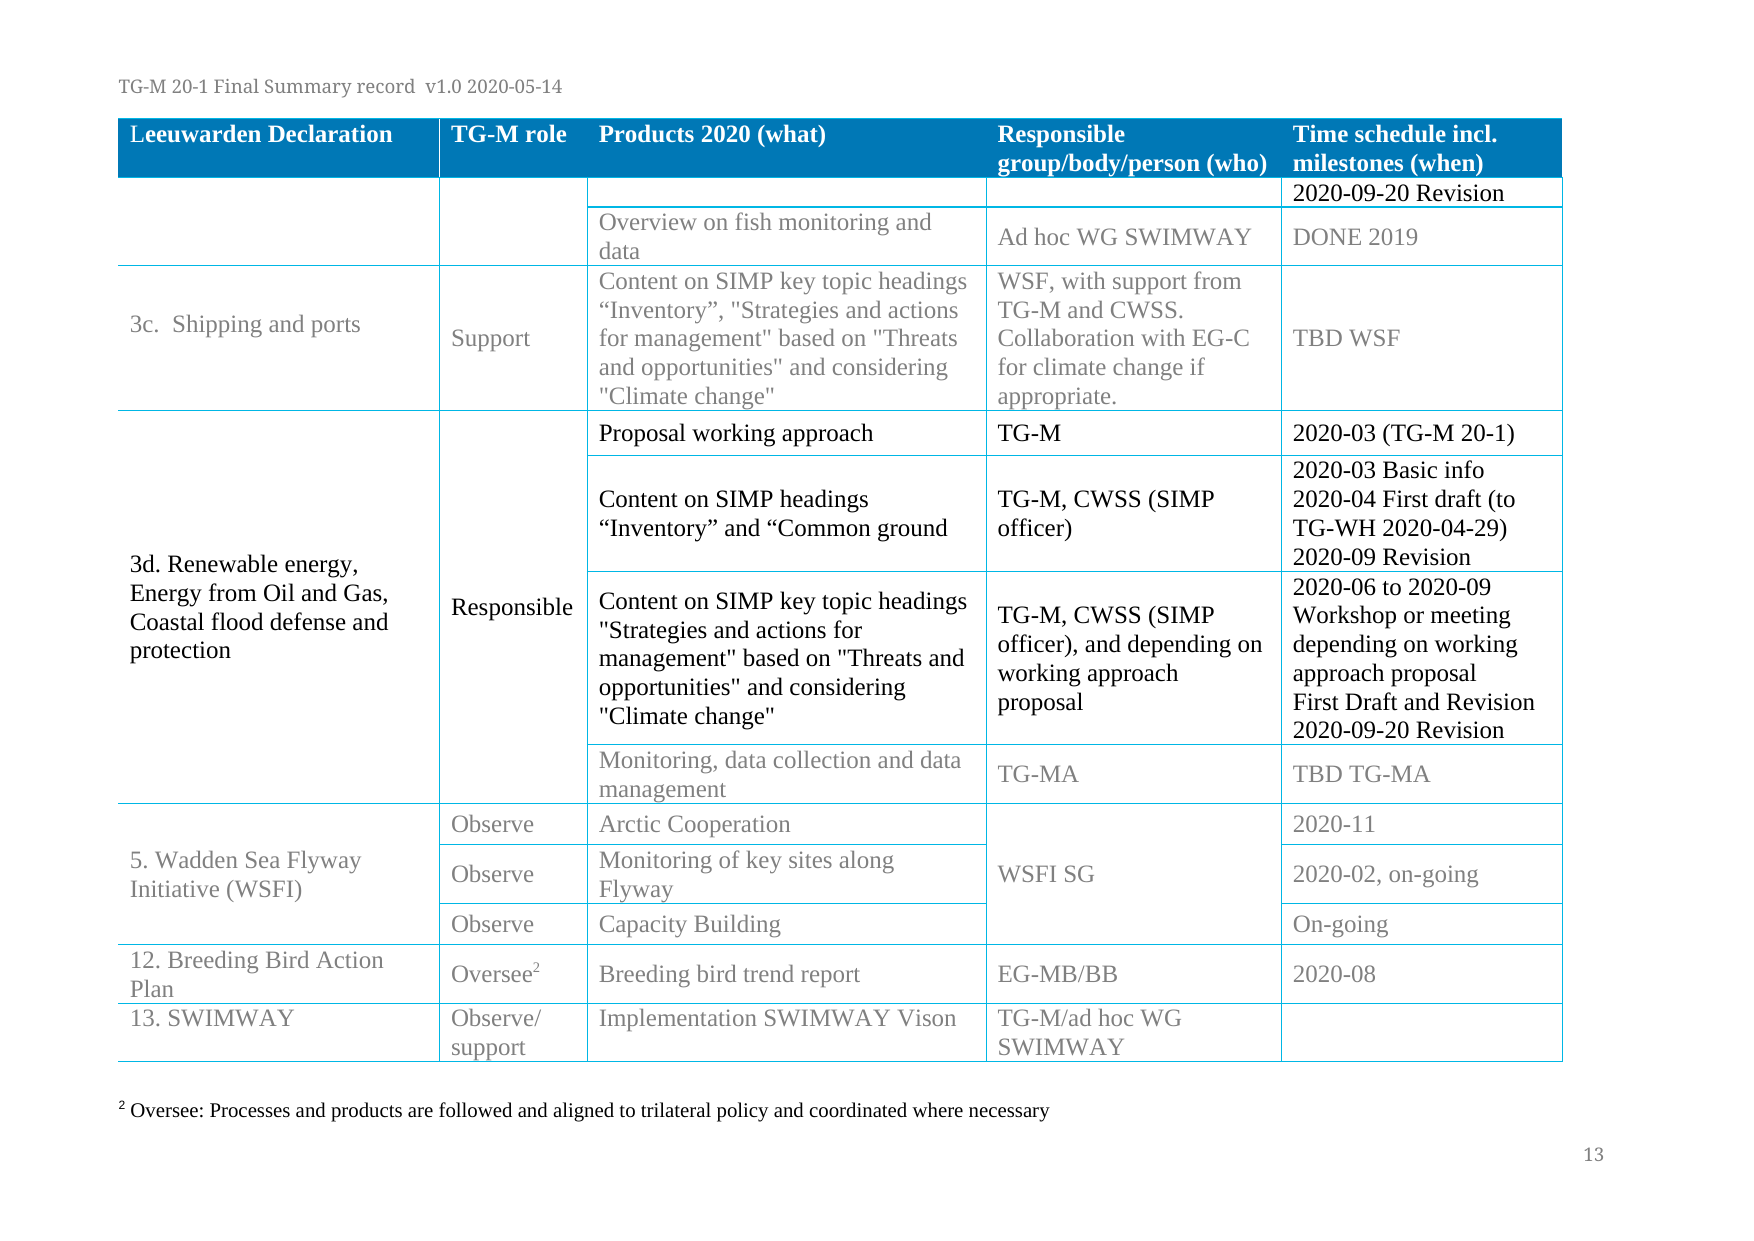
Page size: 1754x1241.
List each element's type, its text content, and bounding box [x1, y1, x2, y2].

table_cell TBD WSF [1282, 266, 1562, 410]
table_cell [1282, 1004, 1562, 1061]
table_cell WSFI SG [987, 804, 1281, 944]
table_cell Implementation SWIMWAY Vison [588, 1004, 986, 1061]
table_cell Content on SIMP key topic headings "Strategies and actions for management" based on "Threats and opportunities" and considering "Climate change" [588, 572, 986, 744]
table_cell Monitoring, data collection and data management [588, 745, 986, 803]
table_cell 2020-08 [1282, 945, 1562, 1002]
table_cell Observe [440, 904, 587, 944]
table_cell TG-M, CWSS (SIMP officer), and depending on working approach proposal [987, 572, 1281, 744]
table_cell Overview on fish monitoring and data [588, 208, 986, 265]
table_cell 3c. Shipping and ports [118, 266, 439, 410]
table_cell Observe [440, 845, 587, 903]
table_cell TG-M [987, 411, 1281, 454]
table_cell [1282, 178, 1562, 206]
table_cell 2020-03 (TG-M 20-1) [1282, 411, 1562, 454]
table_cell Support [440, 266, 587, 410]
table_cell Capacity Building [588, 904, 986, 944]
table_cell Responsible [440, 411, 587, 803]
table_cell 2020-02, on-going [1282, 845, 1562, 903]
table_cell Content on SIMP headings “Inventory” and “Common ground [588, 456, 986, 571]
table_header Products 2020 (what) [587, 119, 986, 177]
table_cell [588, 178, 986, 206]
table_cell 3d. Renewable energy, Energy from Oil and Gas, Coastal flood defense and protection [118, 411, 439, 803]
table_cell Breeding bird trend report [588, 945, 986, 1002]
table_cell TBD TG-MA [1282, 745, 1562, 803]
table_cell 5. Wadden Sea Flyway Initiative (WSFI) [118, 804, 439, 944]
table_cell 2020-06 to 2020-09 Workshop or meeting depending on working approach proposal First Draft and Revision 2020-09-20 Revision [1282, 572, 1562, 744]
table_cell Oversee [440, 945, 587, 1002]
table_cell EG-MB/BB [987, 945, 1281, 1002]
table_cell Observe [440, 804, 587, 844]
table_cell DONE 2019 [1282, 208, 1562, 265]
table_cell TG-MA [987, 745, 1281, 803]
table_cell WSF, with support from TG-M and CWSS. Collaboration with EG-C for climate change if appropriate. [987, 266, 1281, 410]
table_cell Monitoring of key sites along Flyway [588, 845, 986, 903]
table_cell TG-M, CWSS (SIMP officer) [987, 456, 1281, 571]
table_cell Ad hoc WG SWIMWAY [987, 208, 1281, 265]
table_cell 2020-11 [1282, 804, 1562, 844]
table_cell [987, 178, 1281, 206]
table_header Responsible group/body/person (who) [986, 119, 1281, 177]
table_header TG-M role [440, 119, 587, 177]
table_cell Arctic Cooperation [588, 804, 986, 844]
table_cell Proposal working approach [588, 411, 986, 454]
table_cell 12. Breeding Bird Action Plan [118, 945, 439, 1002]
table_header Leeuwarden Declaration [118, 119, 439, 177]
table_cell Content on SIMP key topic headings “Inventory”, "Strategies and actions for management" based on "Threats and opportunities" and considering "Climate change" [588, 266, 986, 410]
table_cell 13. SWIMWAY [118, 1004, 439, 1061]
table_cell TG-M/ad hoc WG SWIMWAY [987, 1004, 1281, 1061]
table_cell On-going [1282, 904, 1562, 944]
table_header Time schedule incl. milestones (when) [1281, 119, 1562, 177]
table_cell 2020-03 Basic info 2020-04 First draft (to TG-WH 2020-04-29) 2020-09 Revision [1282, 456, 1562, 571]
table_cell Observe/ support [440, 1004, 587, 1061]
